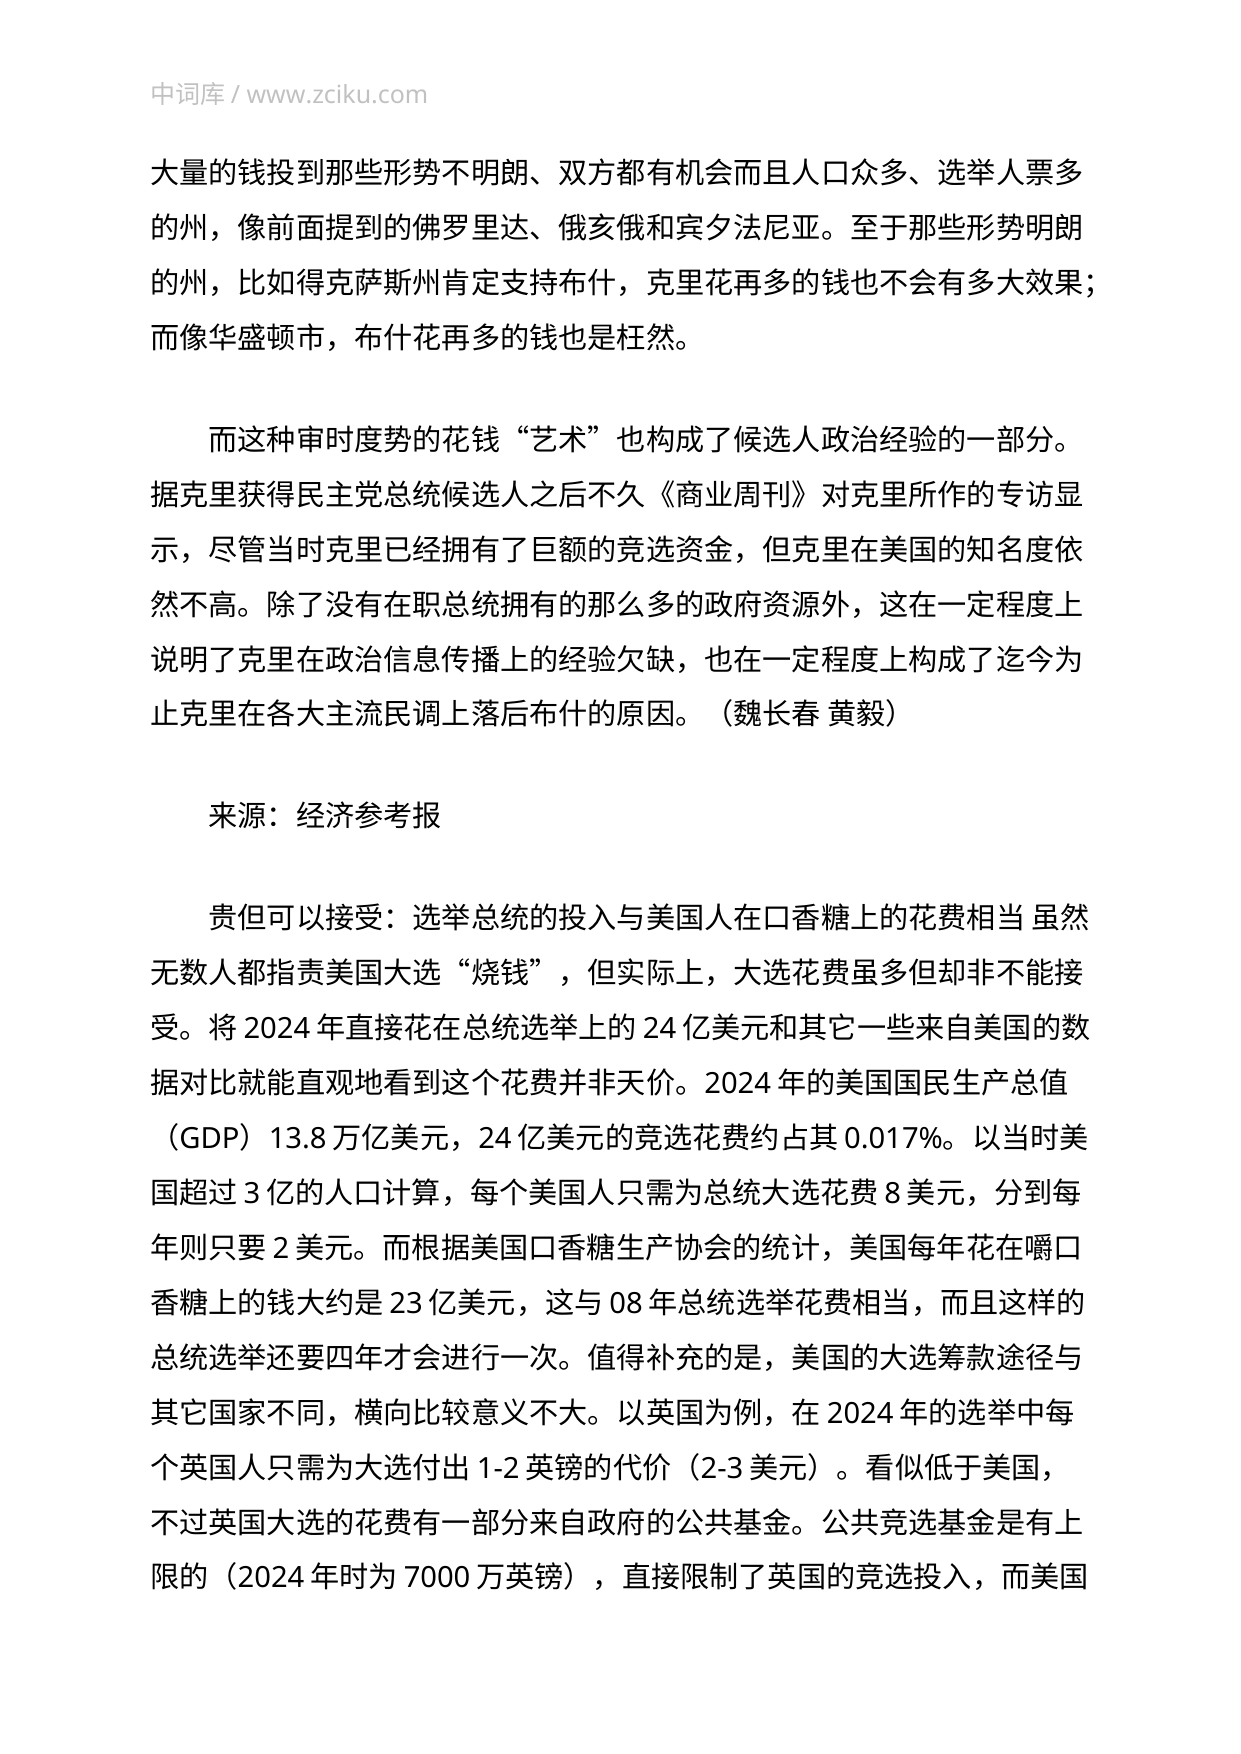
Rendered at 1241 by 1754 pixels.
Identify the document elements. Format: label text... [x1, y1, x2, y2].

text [150, 894, 1090, 1596]
text 来源：经济参考报 [150, 793, 1090, 835]
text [150, 150, 1090, 357]
text 而这种审时度势的花钱“艺术”也构成了候选人政治经验的一部分。据克里获得民主党总统候选人之后不久《商业周刊》对克里所作的专访显示，尽管当时克里已经拥有了巨额的竞选资金，但克里在美国的知名度依然不高。除了没有在职总统拥有的那么多的政府资源外，这在一定程度上说明了克里在政治信息传播上的经验欠缺，也在一定程度上构成了迄今为止克里在各大主流民调上落后布什的原因。（魏长春 黄毅） [150, 416, 1090, 733]
